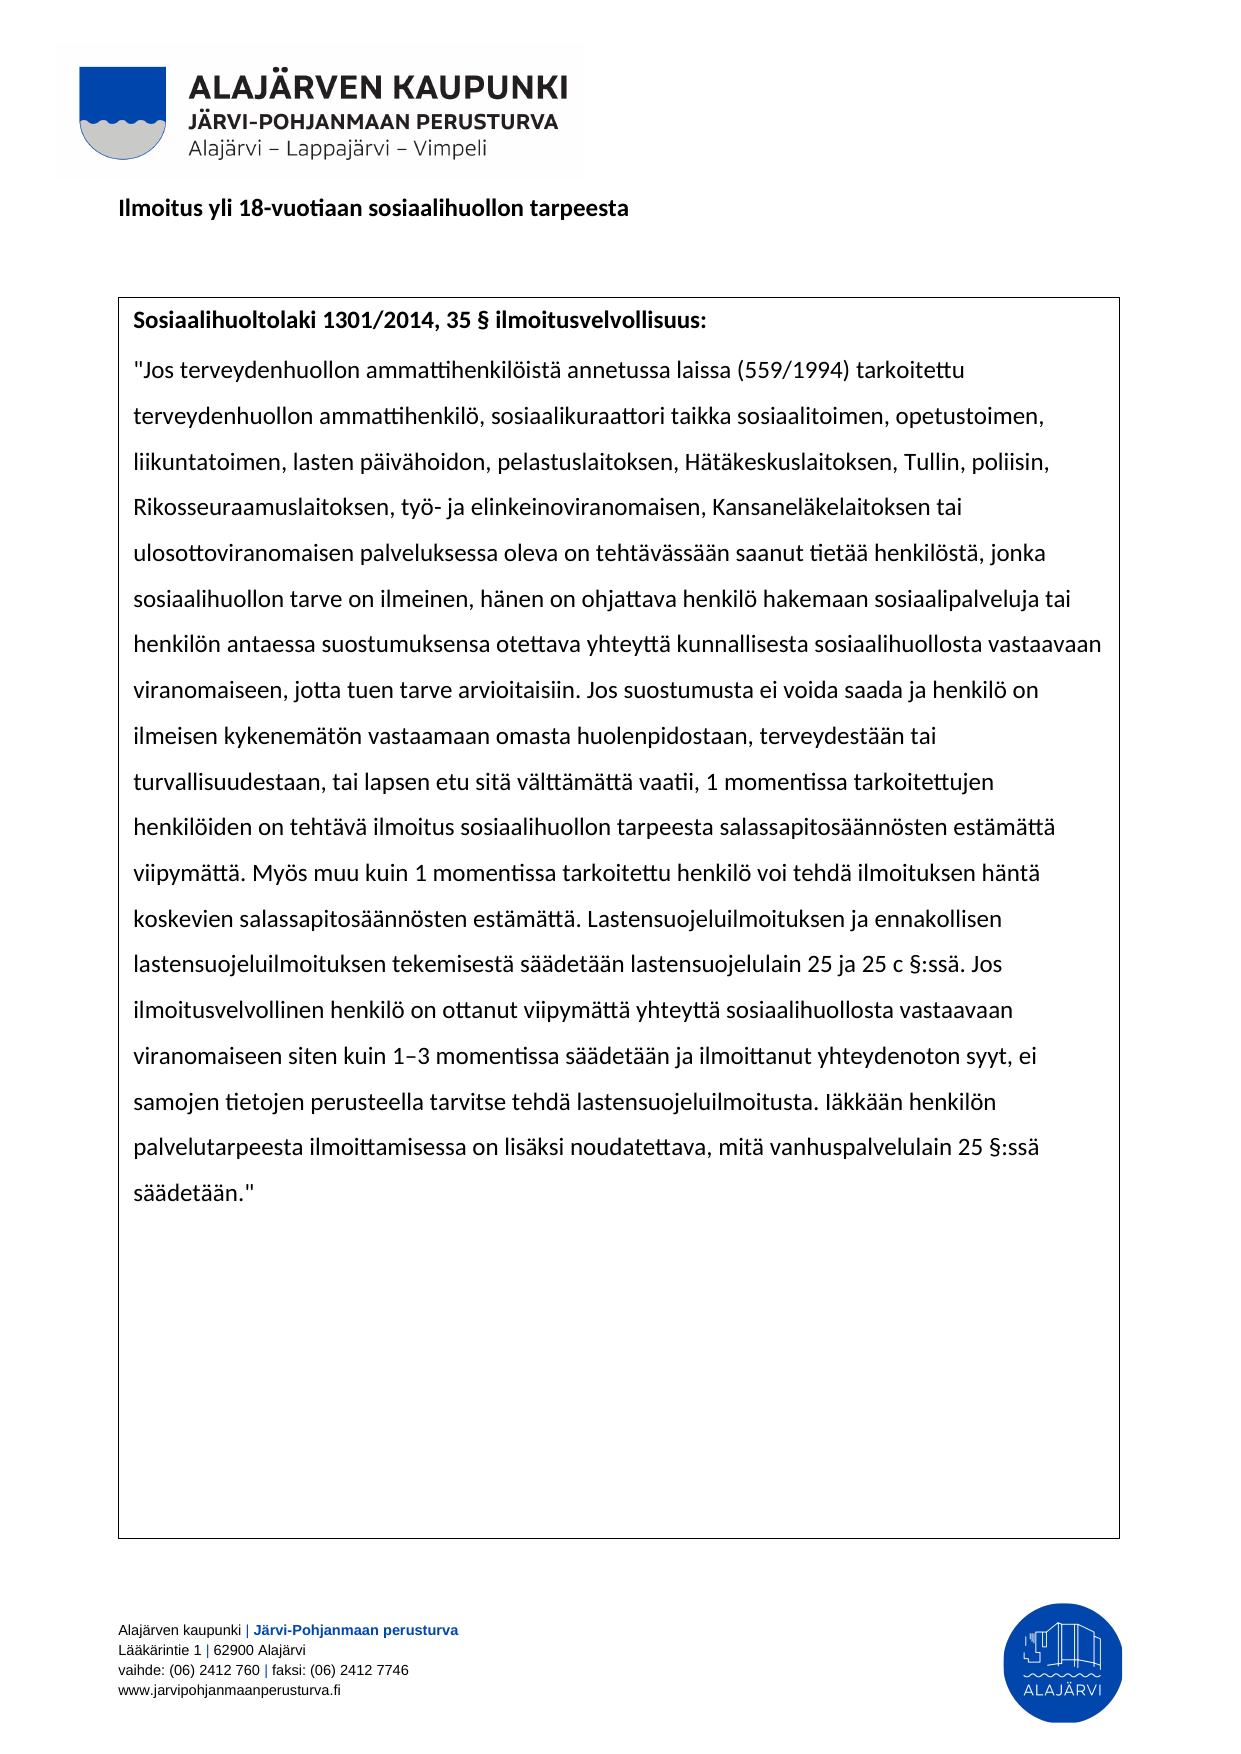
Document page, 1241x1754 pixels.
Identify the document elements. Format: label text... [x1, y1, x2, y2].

text Ilmoitus yli 18-vuotiaan sosiaalihuollon tarpeesta [118, 192, 1122, 222]
picture [56, 43, 585, 179]
picture [1003, 1603, 1122, 1723]
